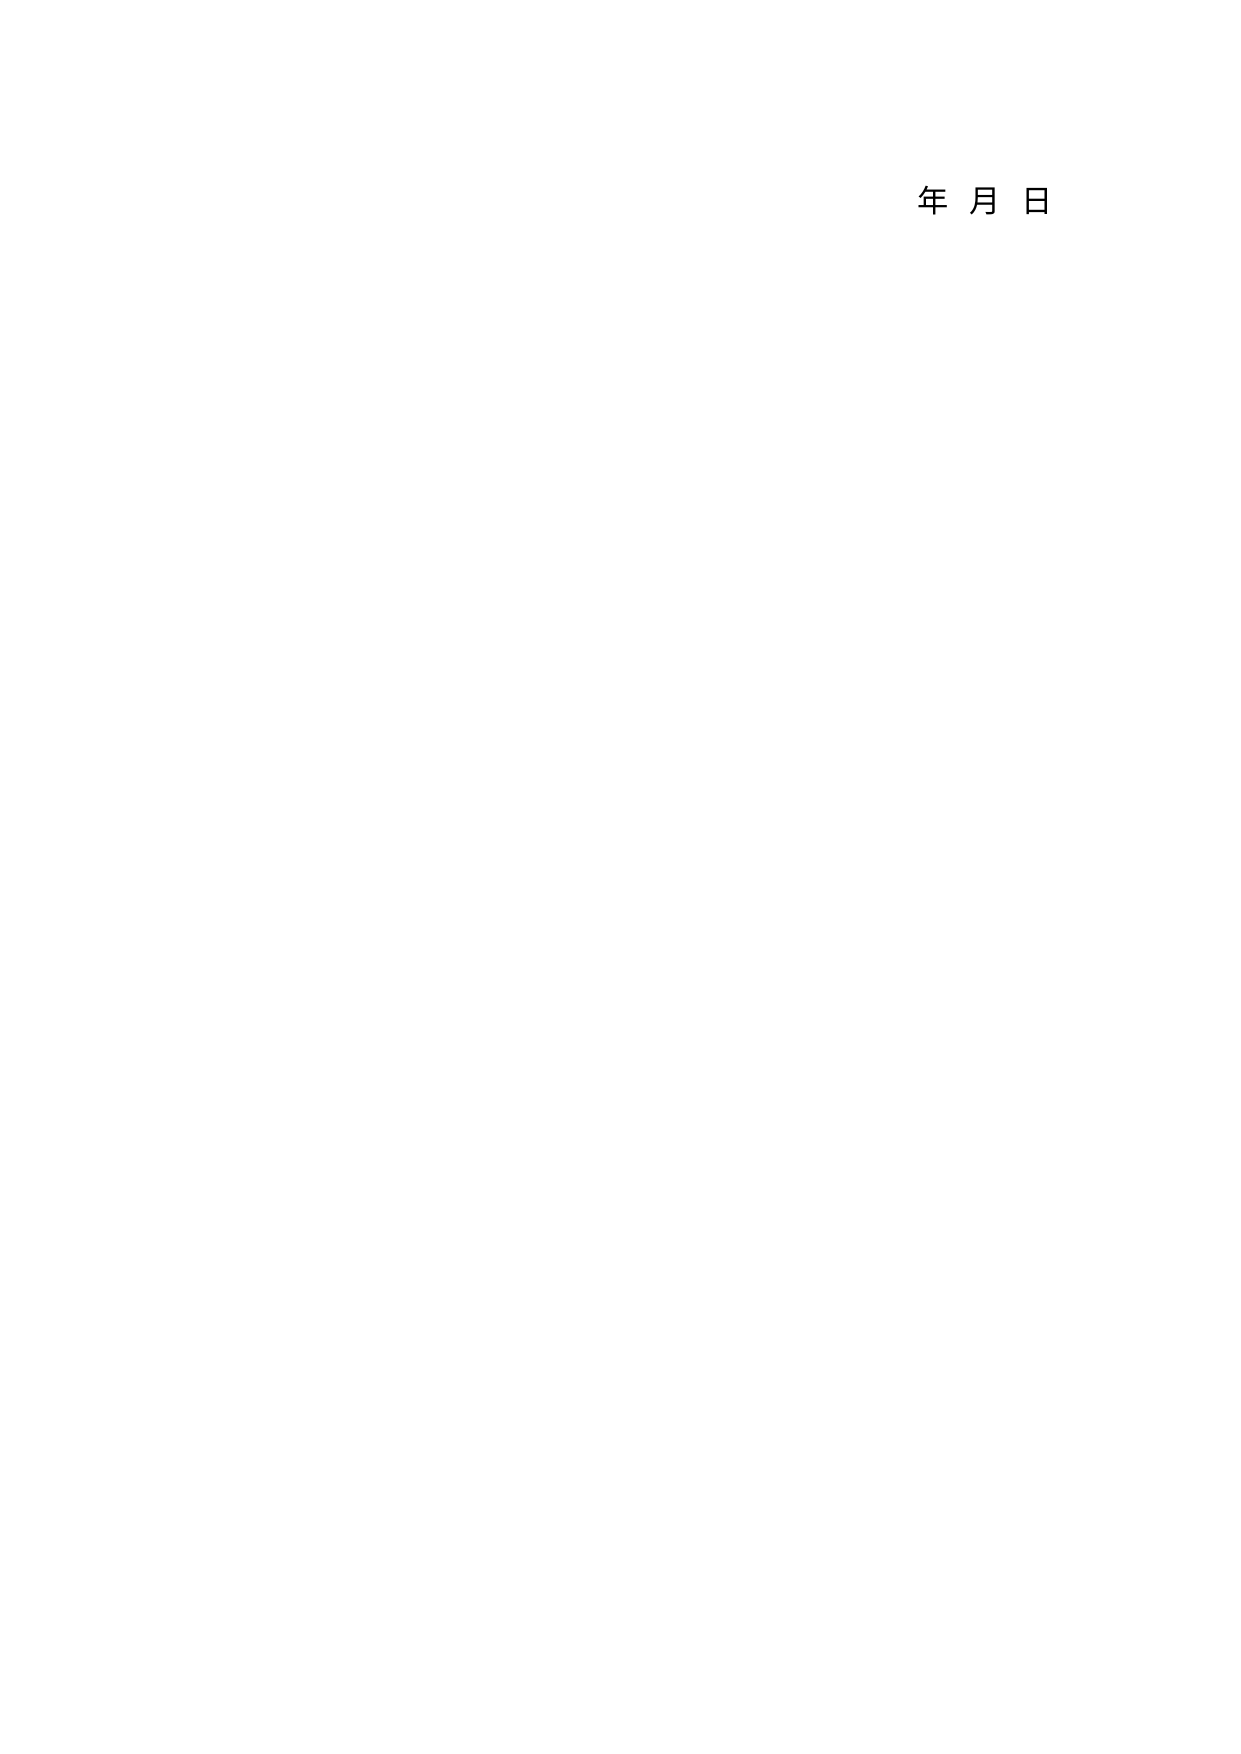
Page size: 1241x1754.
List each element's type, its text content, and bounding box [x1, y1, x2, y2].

text 年 月 日 [187, 162, 1053, 224]
